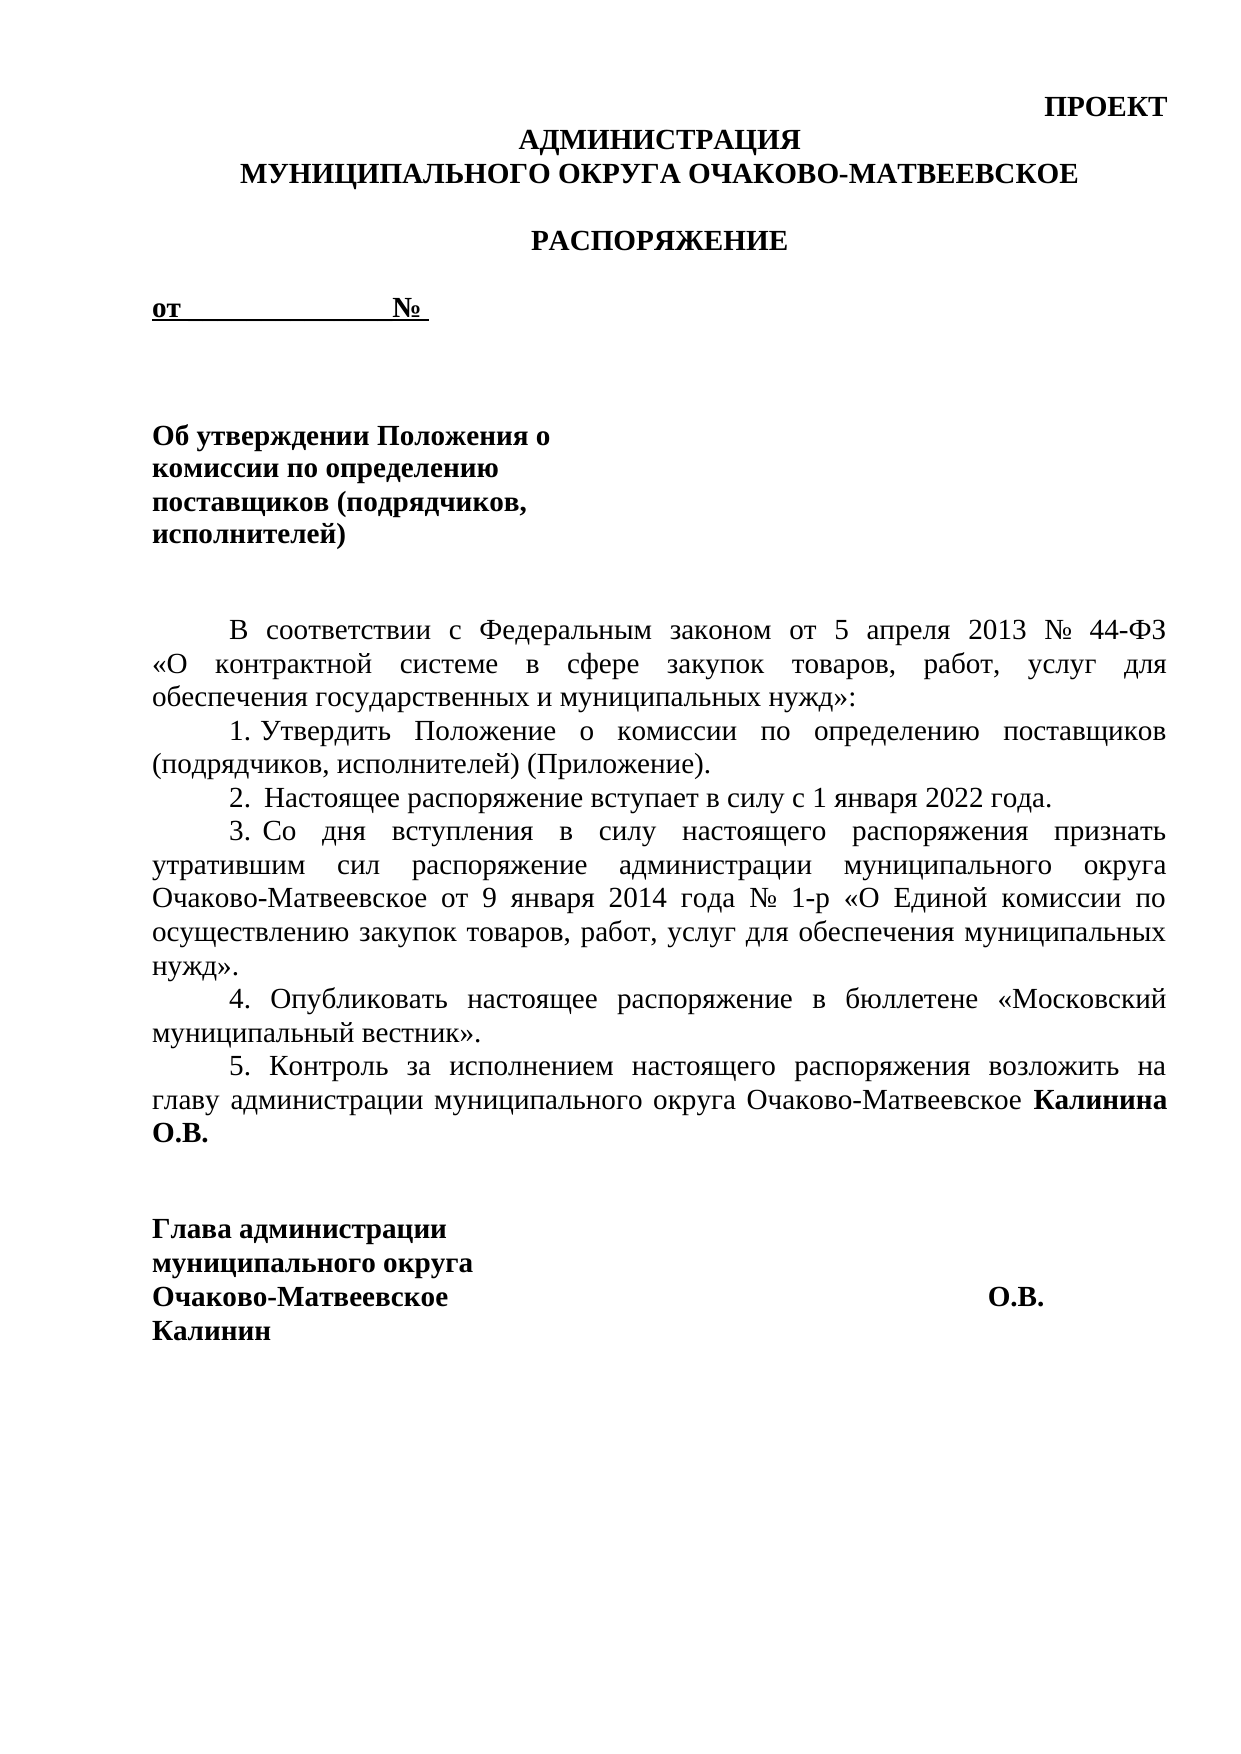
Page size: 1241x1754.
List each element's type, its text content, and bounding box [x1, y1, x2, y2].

list Утвердить Положение о комиссии по определению поставщиков (подрядчиков, исполнителей) (Приложение). [152, 713, 1167, 780]
text Об утверждении Положения о комиссии по определению поставщиков (подрядчиков, исполнителей) [152, 418, 1167, 551]
text муниципального округа [152, 1245, 1167, 1279]
list Настоящее распоряжение вступает в силу с 1 января 2022 года. [152, 780, 1167, 814]
text АДМИНИСТРАЦИЯ [152, 122, 1167, 156]
text МУНИЦИПАЛЬНОГО ОКРУГА ОЧАКОВО-МАТВЕЕВСКОЕ [152, 156, 1167, 189]
text 4. Опубликовать настоящее распоряжение в бюллетене «Московский муниципальный вестник». [152, 982, 1167, 1049]
text от ______________№ [152, 290, 1167, 323]
text Очаково-Матвеевское О.В. Калинин [152, 1279, 1167, 1347]
list Со дня вступления в силу настоящего распоряжения признать утратившим сил распоряжение администрации муниципального округа Очаково-Матвеевское от 9 января 2014 года № 1-р «О Единой комиссии по осуществлению закупок товаров, работ, услуг для обеспечения муниципальных нужд». [152, 814, 1167, 982]
text 5. Контроль за исполнением настоящего распоряжения возложить на главу администрации муниципального округа Очаково-Матвеевское Калинина О.В. [152, 1049, 1167, 1149]
text Глава администрации [152, 1211, 1167, 1245]
text РАСПОРЯЖЕНИЕ [152, 223, 1167, 256]
text ПРОЕКТ [152, 89, 1167, 122]
text В соответствии с Федеральным законом от 5 апреля 2013 № 44-ФЗ «О контрактной системе в сфере закупок товаров, работ, услуг для обеспечения государственных и муниципальных нужд»: [152, 613, 1167, 713]
